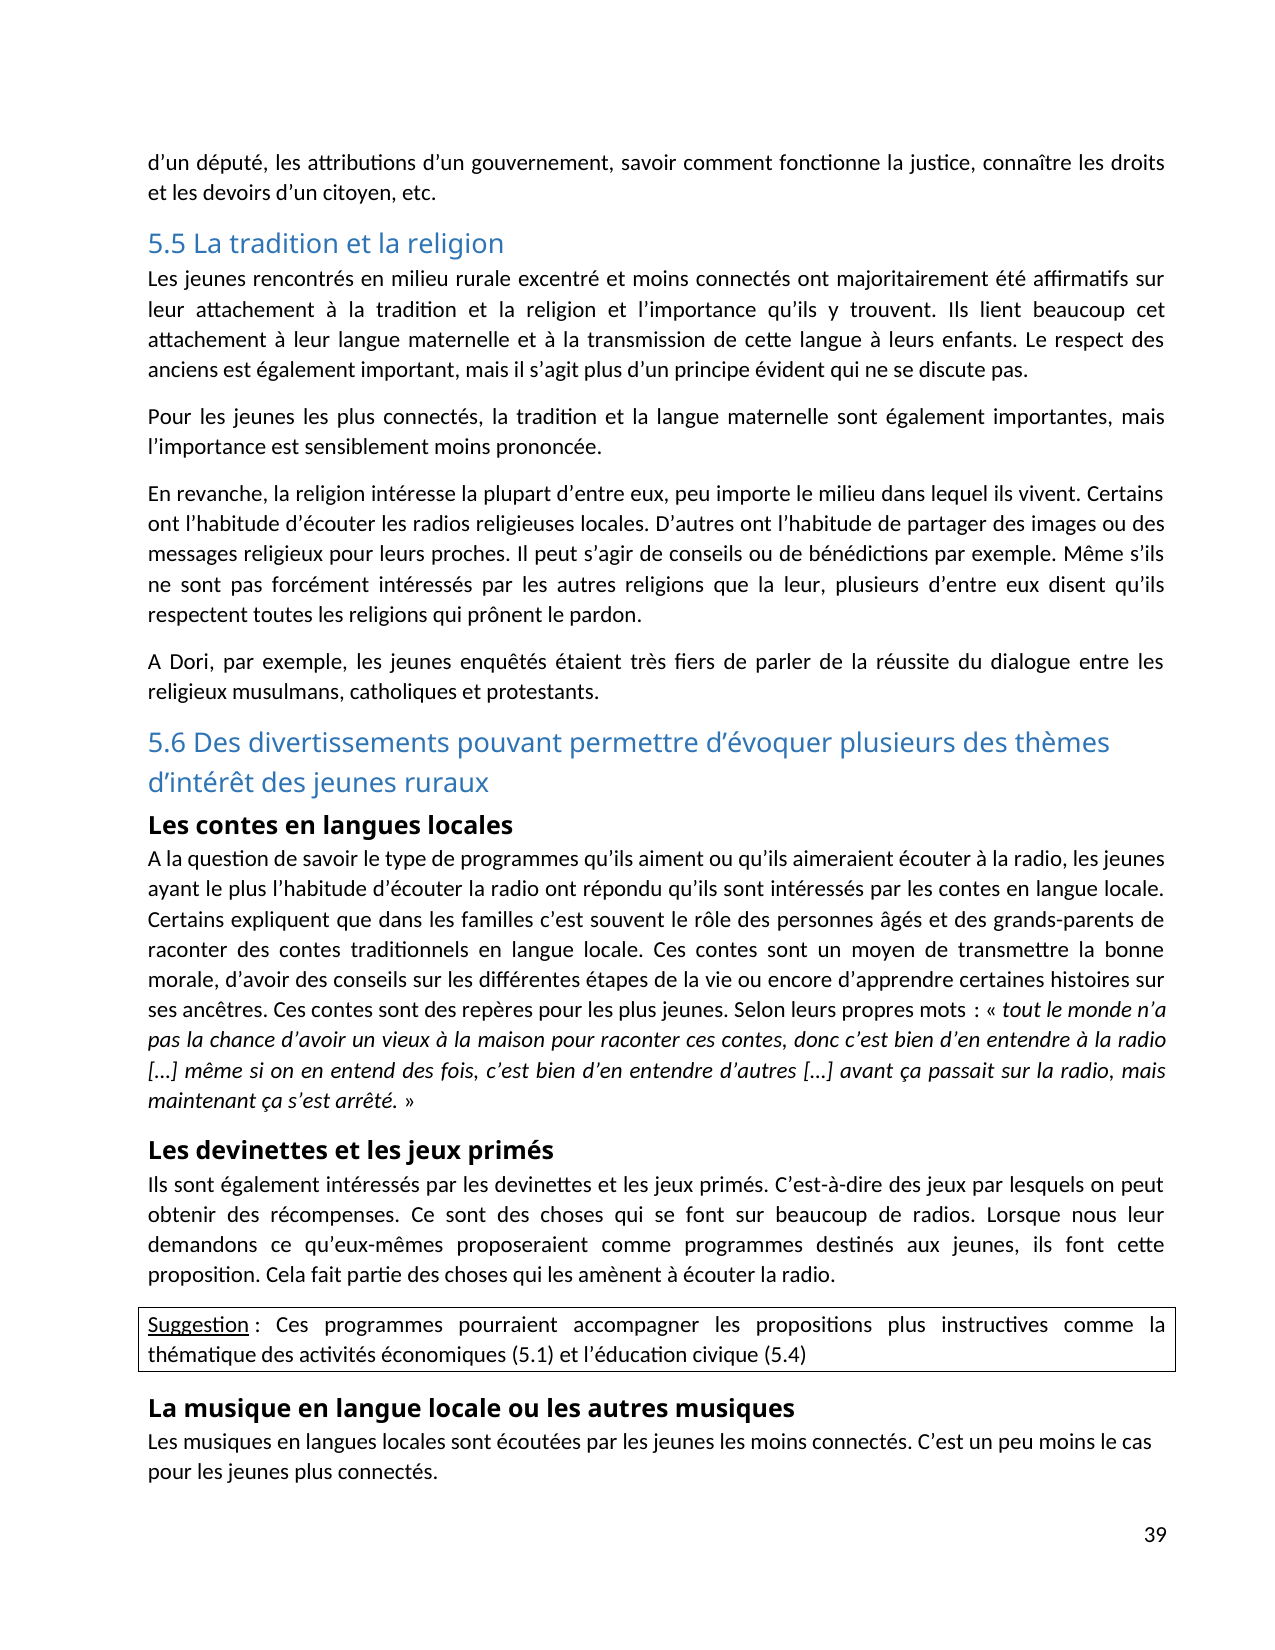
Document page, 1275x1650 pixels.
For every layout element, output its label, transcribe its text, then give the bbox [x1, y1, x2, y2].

text Pour les jeunes les plus connectés, la tradition et la langue maternelle sont également importantes, mais l’importance est sensiblement moins prononcée. [148, 402, 1167, 460]
text En revanche, la religion intéresse la plupart d’entre eux, peu importe le milieu dans lequel ils vivent. Certains ont l’habitude d’écouter les radios religieuses locales. D’autres ont l’habitude de partager des images ou des messages religieux pour leurs proches. Il peut s’agir de conseils ou de bénédictions par exemple. Même s’ils ne sont pas forcément intéressés par les autres religions que la leur, plusieurs d’entre eux disent qu’ils respectent toutes les religions qui prônent le pardon. [148, 479, 1167, 628]
subtitle 5.6 Des divertissements pouvant permettre d’évoquer plusieurs des thèmes d’intérêt des jeunes ruraux [148, 724, 1167, 801]
subtitle Les devinettes et les jeux primés [148, 1133, 1167, 1167]
text Les musiques en langues locales sont écoutées par les jeunes les moins connectés. C’est un peu moins le cas pour les jeunes plus connectés. [148, 1427, 1167, 1486]
subtitle 5.5 La tradition et la religion [148, 225, 1167, 262]
text Ils sont également intéressés par les devinettes et les jeux primés. C’est-à-dire des jeux par lesquels on peut obtenir des récompenses. Ce sont des choses qui se font sur beaucoup de radios. Lorsque nous leur demandons ce qu’eux-mêmes proposeraient comme programmes destinés aux jeunes, ils font cette proposition. Cela fait partie des choses qui les amènent à écouter la radio. [148, 1170, 1167, 1288]
text Suggestion : Ces programmes pourraient accompagner les propositions plus instructives comme la thématique des activités économiques (5.1) et l’éducation civique (5.4) [139, 1308, 1175, 1371]
subtitle Les contes en langues locales [148, 808, 1167, 842]
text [148, 148, 1167, 206]
text A Dori, par exemple, les jeunes enquêtés étaient très fiers de parler de la réussite du dialogue entre les religieux musulmans, catholiques et protestants. [148, 647, 1167, 705]
text A la question de savoir le type de programmes qu’ils aiment ou qu’ils aimeraient écouter à la radio, les jeunes ayant le plus l’habitude d’écouter la radio ont répondu qu’ils sont intéressés par les contes en langue locale. Certains expliquent que dans les familles c’est souvent le rôle des personnes âgés et des grands-parents de raconter des contes traditionnels en langue locale. Ces contes sont un moyen de transmettre la bonne morale, d’avoir des conseils sur les différentes étapes de la vie ou encore d’apprendre certaines histoires sur ses ancêtres. Ces contes sont des repères pour les plus jeunes. Selon leurs propres mots : « tout le monde n’a pas la chance d’avoir un vieux à la maison pour raconter ces contes, donc c’est bien d’en entendre à la radio […] même si on en entend des fois, c’est bien d’en entendre d’autres […] avant ça passait sur la radio, mais maintenant ça s’est arrêté. » [148, 844, 1167, 1114]
text Les jeunes rencontrés en milieu rurale excentré et moins connectés ont majoritairement été affirmatifs sur leur attachement à la tradition et la religion et l’importance qu’ils y trouvent. Ils lient beaucoup cet attachement à leur langue maternelle et à la transmission de cette langue à leurs enfants. Le respect des anciens est également important, mais il s’agit plus d’un principe évident qui ne se discute pas. [148, 264, 1167, 383]
subtitle La musique en langue locale ou les autres musiques [148, 1391, 1167, 1424]
